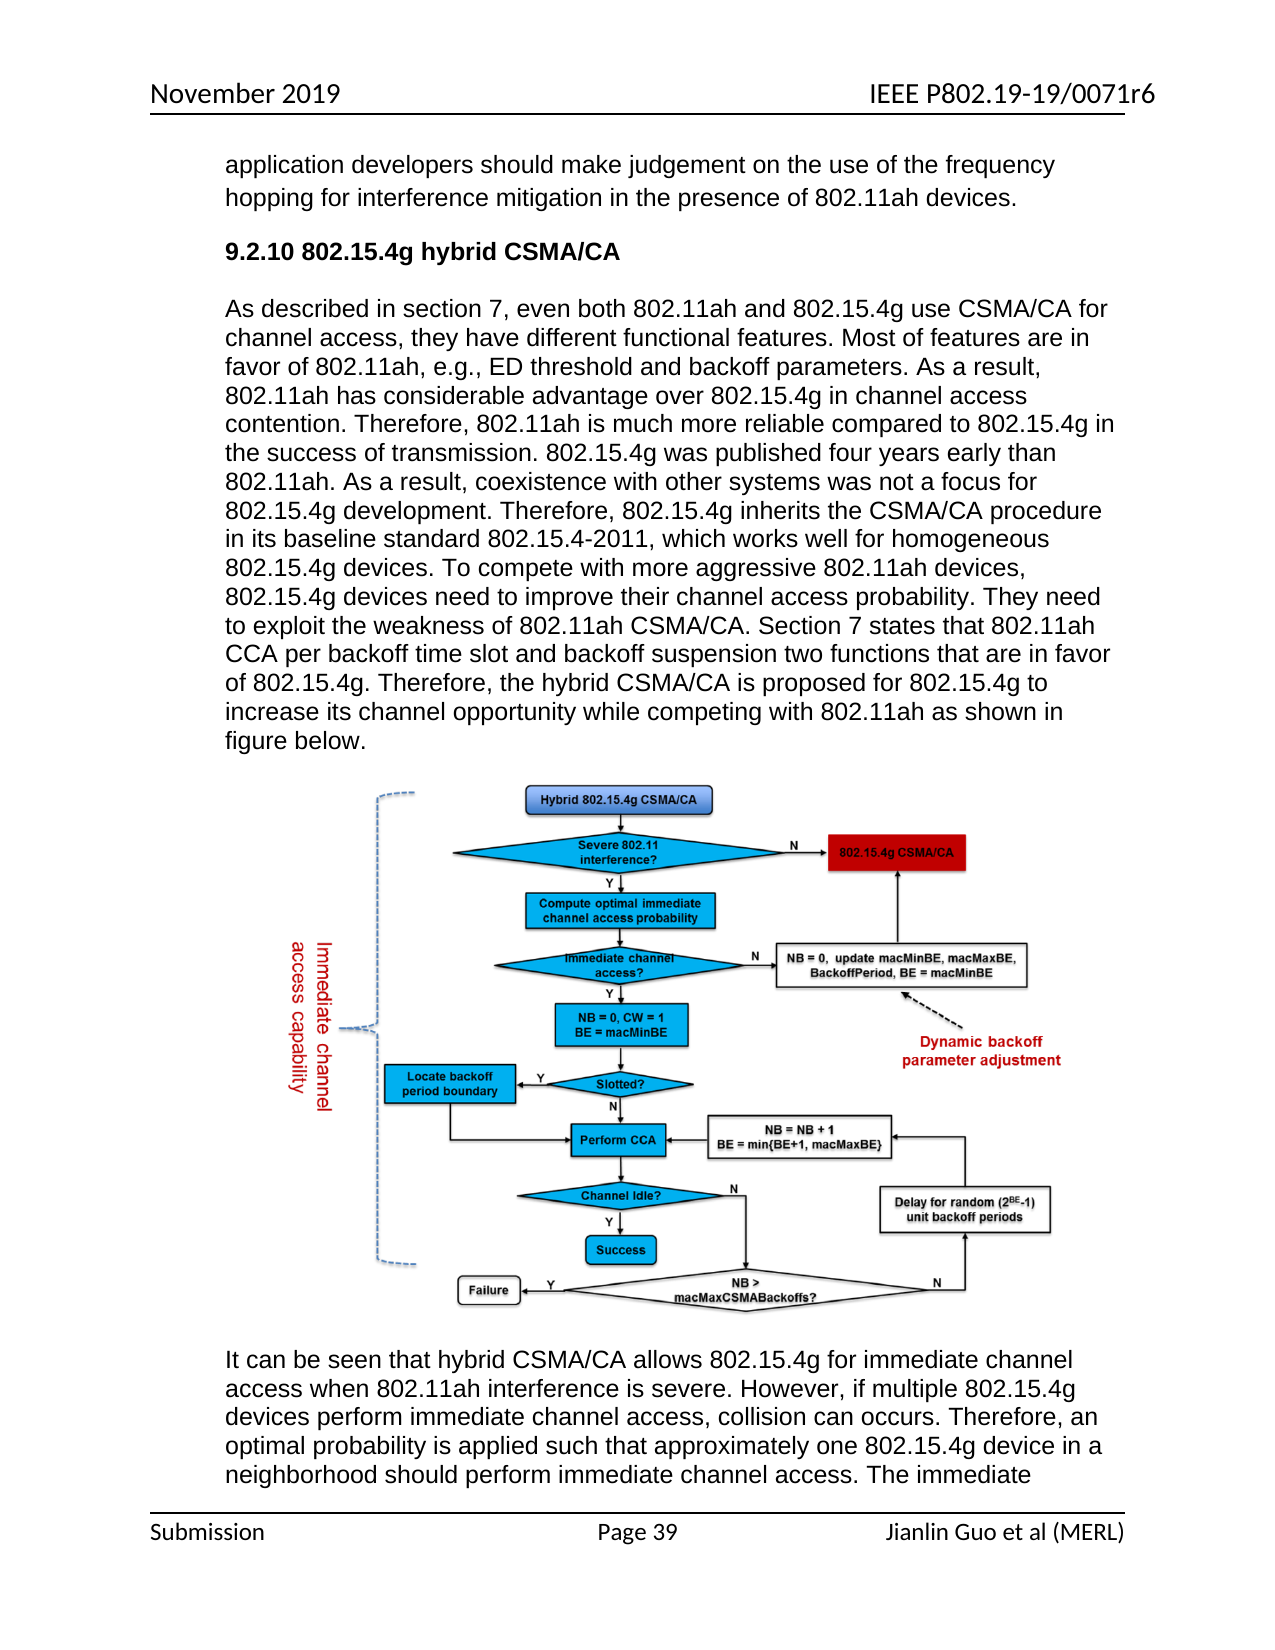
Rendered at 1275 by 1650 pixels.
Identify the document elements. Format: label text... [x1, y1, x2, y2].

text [225, 150, 1125, 212]
text 9.2.10 802.15.4g hybrid CSMA/CA [225, 237, 1125, 266]
text As described in section 7, even both 802.11ah and 802.15.4g use CSMA/CA for channel access, they have different functional features. Most of features are in favor of 802.11ah, e.g., ED threshold and backoff parameters. As a result, 802.11ah has considerable advantage over 802.15.4g in channel access contention. Therefore, 802.11ah is much more reliable compared to 802.15.4g in the success of transmission. 802.15.4g was published four years early than 802.11ah. As a result, coexistence with other systems was not a focus for 802.15.4g development. Therefore, 802.15.4g inherits the CSMA/CA procedure in its baseline standard 802.15.4-2011, which works well for homogeneous 802.15.4g devices. To compete with more aggressive 802.11ah devices, 802.15.4g devices need to improve their channel access probability. They need to exploit the weakness of 802.11ah CSMA/CA. Section 7 states that 802.11ah CCA per backoff time slot and backoff suspension two functions that are in favor of 802.15.4g. Therefore, the hybrid CSMA/CA is proposed for 802.15.4g to increase its channel opportunity while competing with 802.11ah as shown in figure below. [225, 294, 1125, 754]
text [225, 1345, 1125, 1489]
picture [275, 783, 1075, 1317]
